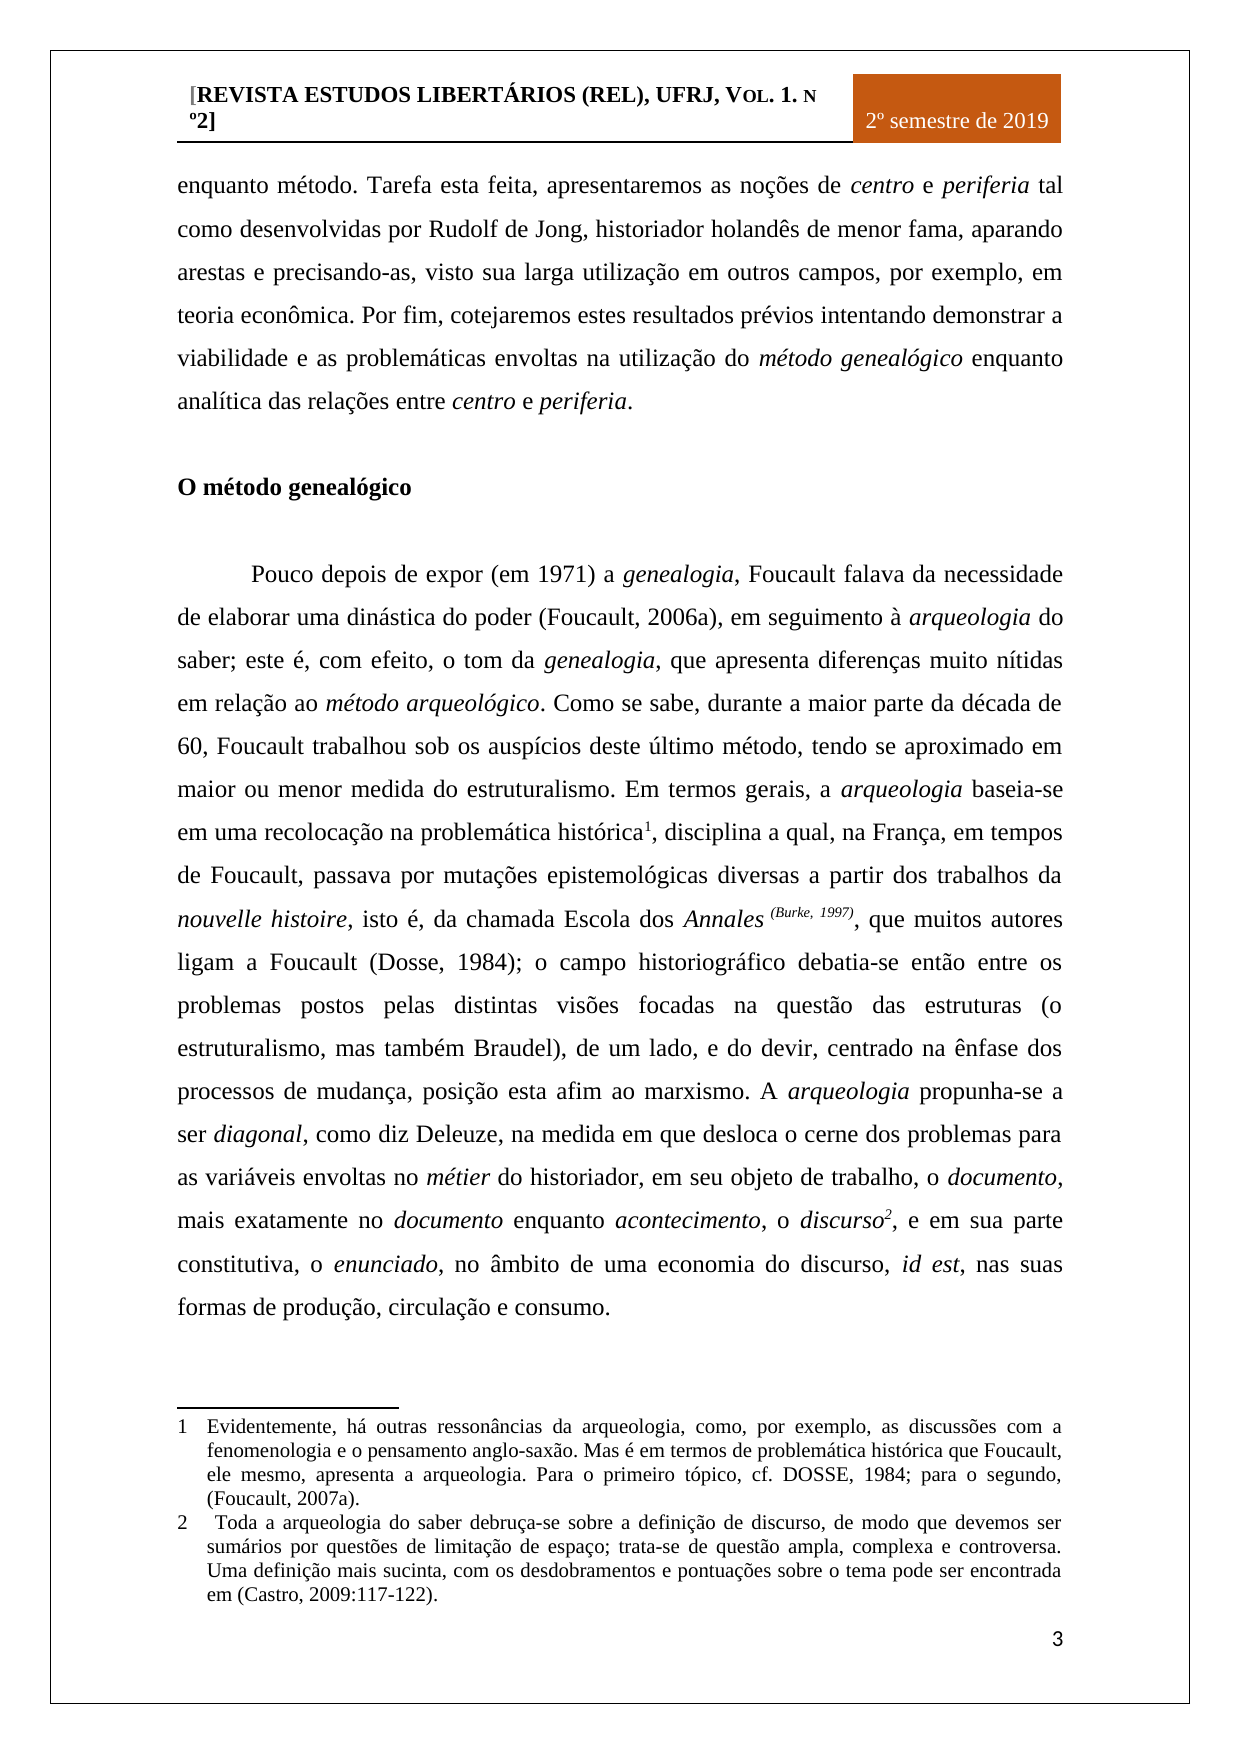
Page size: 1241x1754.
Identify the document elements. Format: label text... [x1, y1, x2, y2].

list O método genealógico [177, 472, 1063, 501]
text Pouco depois de expor (em 1971) a genealogia, Foucault falava da necessidade de elaborar uma dinástica do poder (Foucault, 2006a), em seguimento à arqueologia do saber; este é, com efeito, o tom da genealogia, que apresenta diferenças muito nítidas em relação ao método arqueológico. Como se sabe, durante a maior parte da década de 60, Foucault trabalhou sob os auspícios deste último método, tendo se aproximado em maior ou menor medida do estruturalismo. Em termos gerais, a arqueologia baseia-se em uma recolocação na problemática histórica, disciplina a qual, na França, em tempos de Foucault, passava por mutações epistemológicas diversas a partir dos trabalhos da nouvelle histoire, isto é, da chamada Escola dos Annales (Burke, 1997), que muitos autores ligam a Foucault (Dosse, 1984); o campo historiográfico debatia-se então entre os problemas postos pelas distintas visões focadas na questão das estruturas (o estruturalismo, mas também Braudel), de um lado, e do devir, centrado na ênfase dos processos de mudança, posição esta afim ao marxismo. A arqueologia propunha-se a ser diagonal, como diz Deleuze, na medida em que desloca o cerne dos problemas para as variáveis envoltas no métier do historiador, em seu objeto de trabalho, o documento, mais exatamente no documento enquanto acontecimento, o discurso, e em sua parte constitutiva, o enunciado, no âmbito de uma economia do discurso, id est, nas suas formas de produção, circulação e consumo. [177, 559, 1063, 1321]
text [177, 171, 1063, 415]
